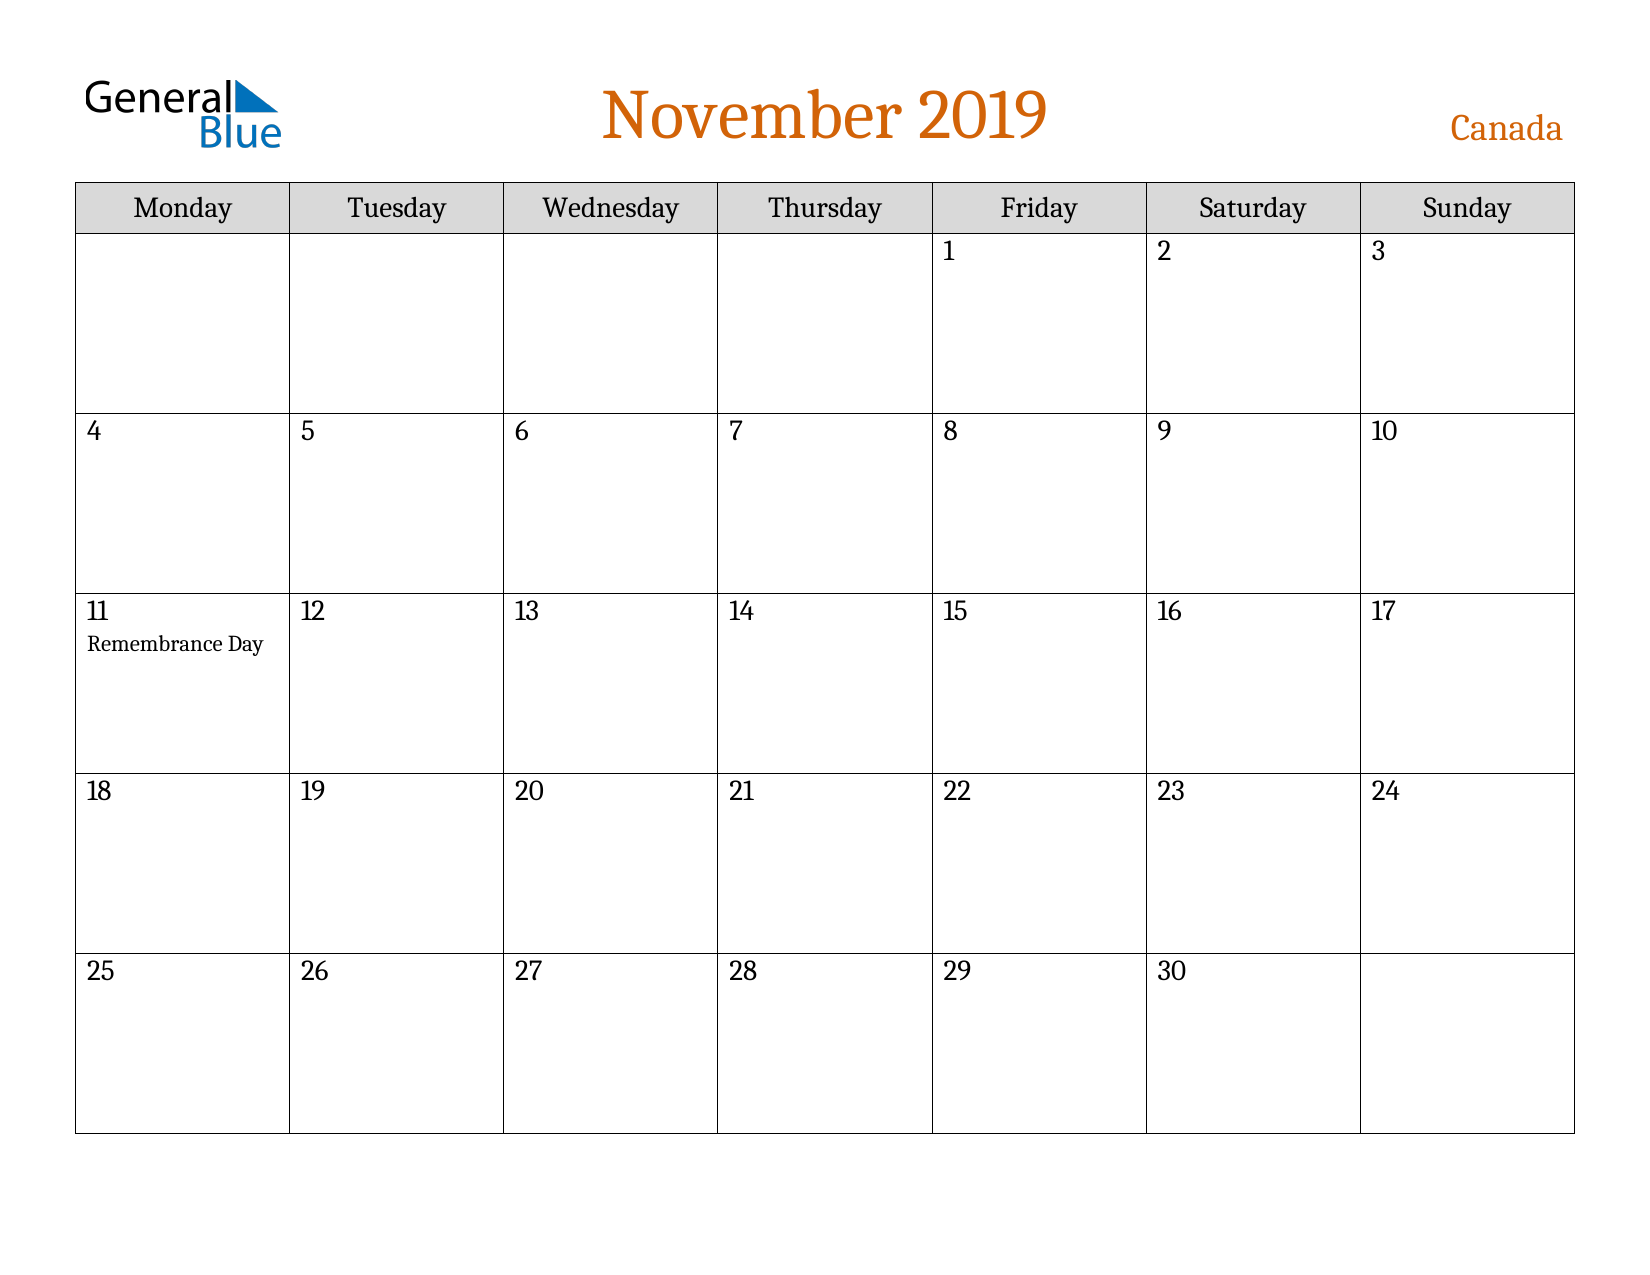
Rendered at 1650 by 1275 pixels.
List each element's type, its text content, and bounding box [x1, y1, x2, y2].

table_cell 5 [290, 414, 503, 450]
table_header Canada [1146, 75, 1574, 182]
table_cell [1147, 810, 1360, 953]
table_cell [1147, 630, 1360, 773]
table_cell [504, 990, 717, 1133]
table_header [76, 75, 503, 182]
table_cell 13 [504, 594, 717, 630]
table_cell 12 [290, 594, 503, 630]
table_cell 22 [933, 774, 1146, 810]
table_cell 23 [1147, 774, 1360, 810]
table_cell 6 [504, 414, 717, 450]
table_cell 2 [1147, 234, 1360, 270]
table_cell Wednesday [504, 183, 717, 233]
table_cell [290, 270, 503, 413]
picture [86, 80, 281, 148]
table_cell [1361, 810, 1574, 953]
table_cell 8 [933, 414, 1146, 450]
table_cell Monday [76, 183, 289, 233]
table_cell Remembrance Day [76, 630, 289, 773]
table_cell [76, 990, 289, 1133]
table_cell 9 [1147, 414, 1360, 450]
table_cell [76, 810, 289, 953]
table_cell 20 [504, 774, 717, 810]
table_cell 1 [933, 234, 1146, 270]
table_cell [1147, 450, 1360, 593]
table_cell [933, 270, 1146, 413]
table_cell 30 [1147, 954, 1360, 990]
table_cell [1361, 630, 1574, 773]
table_cell [718, 990, 932, 1133]
table_cell [1361, 954, 1574, 990]
table_cell [1361, 450, 1574, 593]
table_cell 18 [76, 774, 289, 810]
table_cell [933, 450, 1146, 593]
table_cell [504, 810, 717, 953]
table_cell 26 [290, 954, 503, 990]
table_cell [290, 630, 503, 773]
table_cell 11 [76, 594, 289, 630]
table_cell 27 [504, 954, 717, 990]
table_cell [718, 630, 932, 773]
table_cell [718, 234, 932, 270]
table_cell 24 [1361, 774, 1574, 810]
table_cell Saturday [1147, 183, 1360, 233]
table_cell [718, 810, 932, 953]
table_cell 7 [718, 414, 932, 450]
table_cell [290, 810, 503, 953]
table_cell [933, 810, 1146, 953]
table_cell [718, 450, 932, 593]
table_cell Tuesday [290, 183, 503, 233]
table_cell [1361, 270, 1574, 413]
table_cell 14 [718, 594, 932, 630]
table_cell [504, 234, 717, 270]
table_cell Friday [933, 183, 1146, 233]
table_cell 19 [290, 774, 503, 810]
table_cell [1361, 990, 1574, 1133]
table_cell 4 [76, 414, 289, 450]
table_cell [76, 270, 289, 413]
table_cell [1147, 990, 1360, 1133]
table_cell 15 [933, 594, 1146, 630]
table_header November 2019 [504, 75, 1146, 182]
table_cell [76, 450, 289, 593]
table_cell Sunday [1361, 183, 1574, 233]
table_cell [718, 270, 932, 413]
table_cell Thursday [718, 183, 932, 233]
table_cell 25 [76, 954, 289, 990]
table_cell [504, 270, 717, 413]
table_cell [504, 450, 717, 593]
table_cell 3 [1361, 234, 1574, 270]
table_cell 28 [718, 954, 932, 990]
table_cell 16 [1147, 594, 1360, 630]
table_cell 21 [718, 774, 932, 810]
table_cell [504, 630, 717, 773]
table_cell [290, 450, 503, 593]
table_cell [76, 234, 289, 270]
table_cell [290, 990, 503, 1133]
table_cell [933, 630, 1146, 773]
table_cell [290, 234, 503, 270]
table_cell [933, 990, 1146, 1133]
table_cell 10 [1361, 414, 1574, 450]
table_cell [1147, 270, 1360, 413]
table_cell 29 [933, 954, 1146, 990]
table_cell 17 [1361, 594, 1574, 630]
